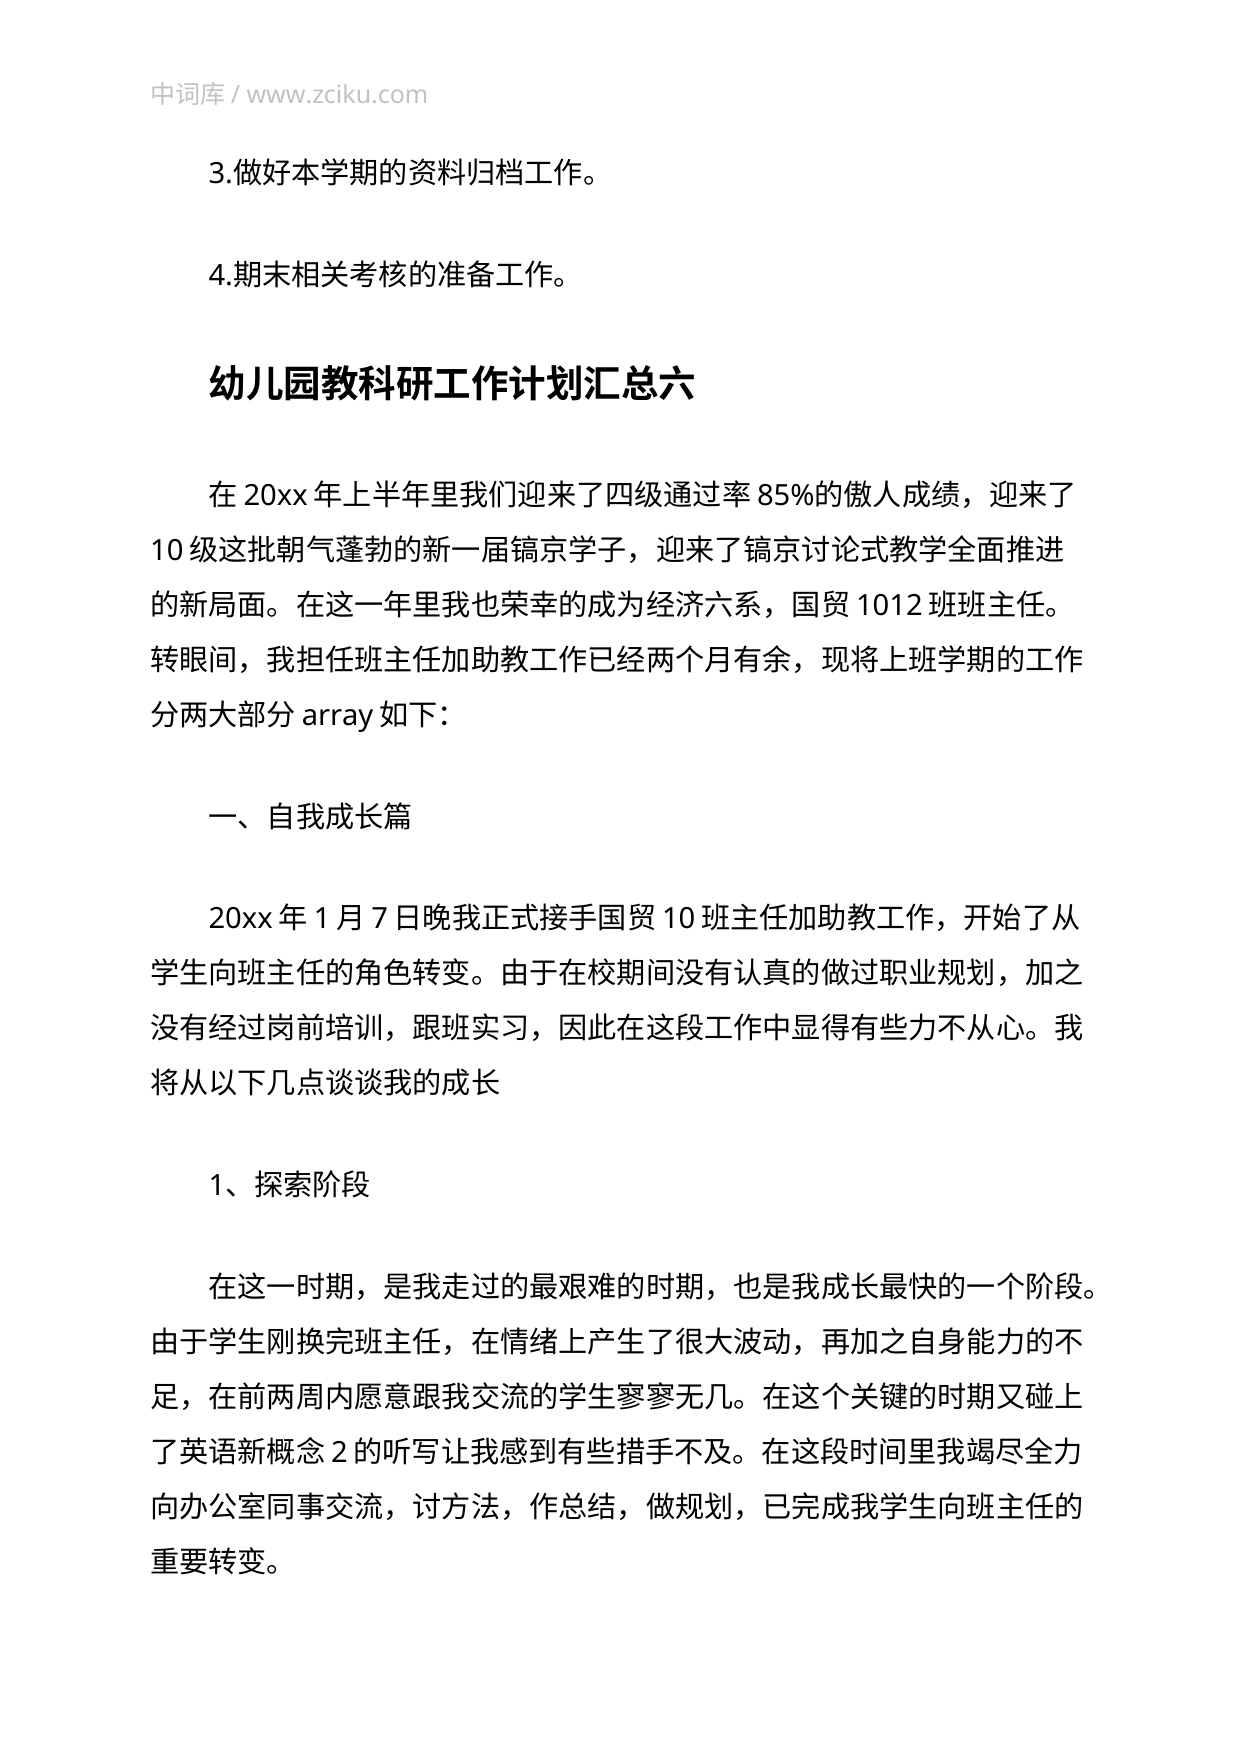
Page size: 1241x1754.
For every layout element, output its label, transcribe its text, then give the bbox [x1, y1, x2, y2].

text 在20xx年上半年里我们迎来了四级通过率85%的傲人成绩，迎来了10级这批朝气蓬勃的新一届镐京学子，迎来了镐京讨论式教学全面推进的新局面。在这一年里我也荣幸的成为经济六系，国贸1012班班主任。转眼间，我担任班主任加助教工作已经两个月有余，现将上班学期的工作分两大部分array如下： [150, 471, 1090, 734]
text 3.做好本学期的资料归档工作。 [150, 150, 1090, 192]
text 4.期末相关考核的准备工作。 [150, 252, 1090, 294]
text 20xx年1月7日晚我正式接手国贸10班主任加助教工作，开始了从学生向班主任的角色转变。由于在校期间没有认真的做过职业规划，加之没有经过岗前培训，跟班实习，因此在这段工作中显得有些力不从心。我将从以下几点谈谈我的成长 [150, 895, 1090, 1102]
text 在这一时期，是我走过的最艰难的时期，也是我成长最快的一个阶段。由于学生刚换完班主任，在情绪上产生了很大波动，再加之自身能力的不足，在前两周内愿意跟我交流的学生寥寥无几。在这个关键的时期又碰上了英语新概念2的听写让我感到有些措手不及。在这段时间里我竭尽全力向办公室同事交流，讨方法，作总结，做规划，已完成我学生向班主任的重要转变。 [150, 1263, 1090, 1580]
text 1、探索阶段 [150, 1162, 1090, 1204]
text 一、自我成长篇 [150, 793, 1090, 836]
text 幼儿园教科研工作计划汇总六 [150, 354, 1090, 408]
